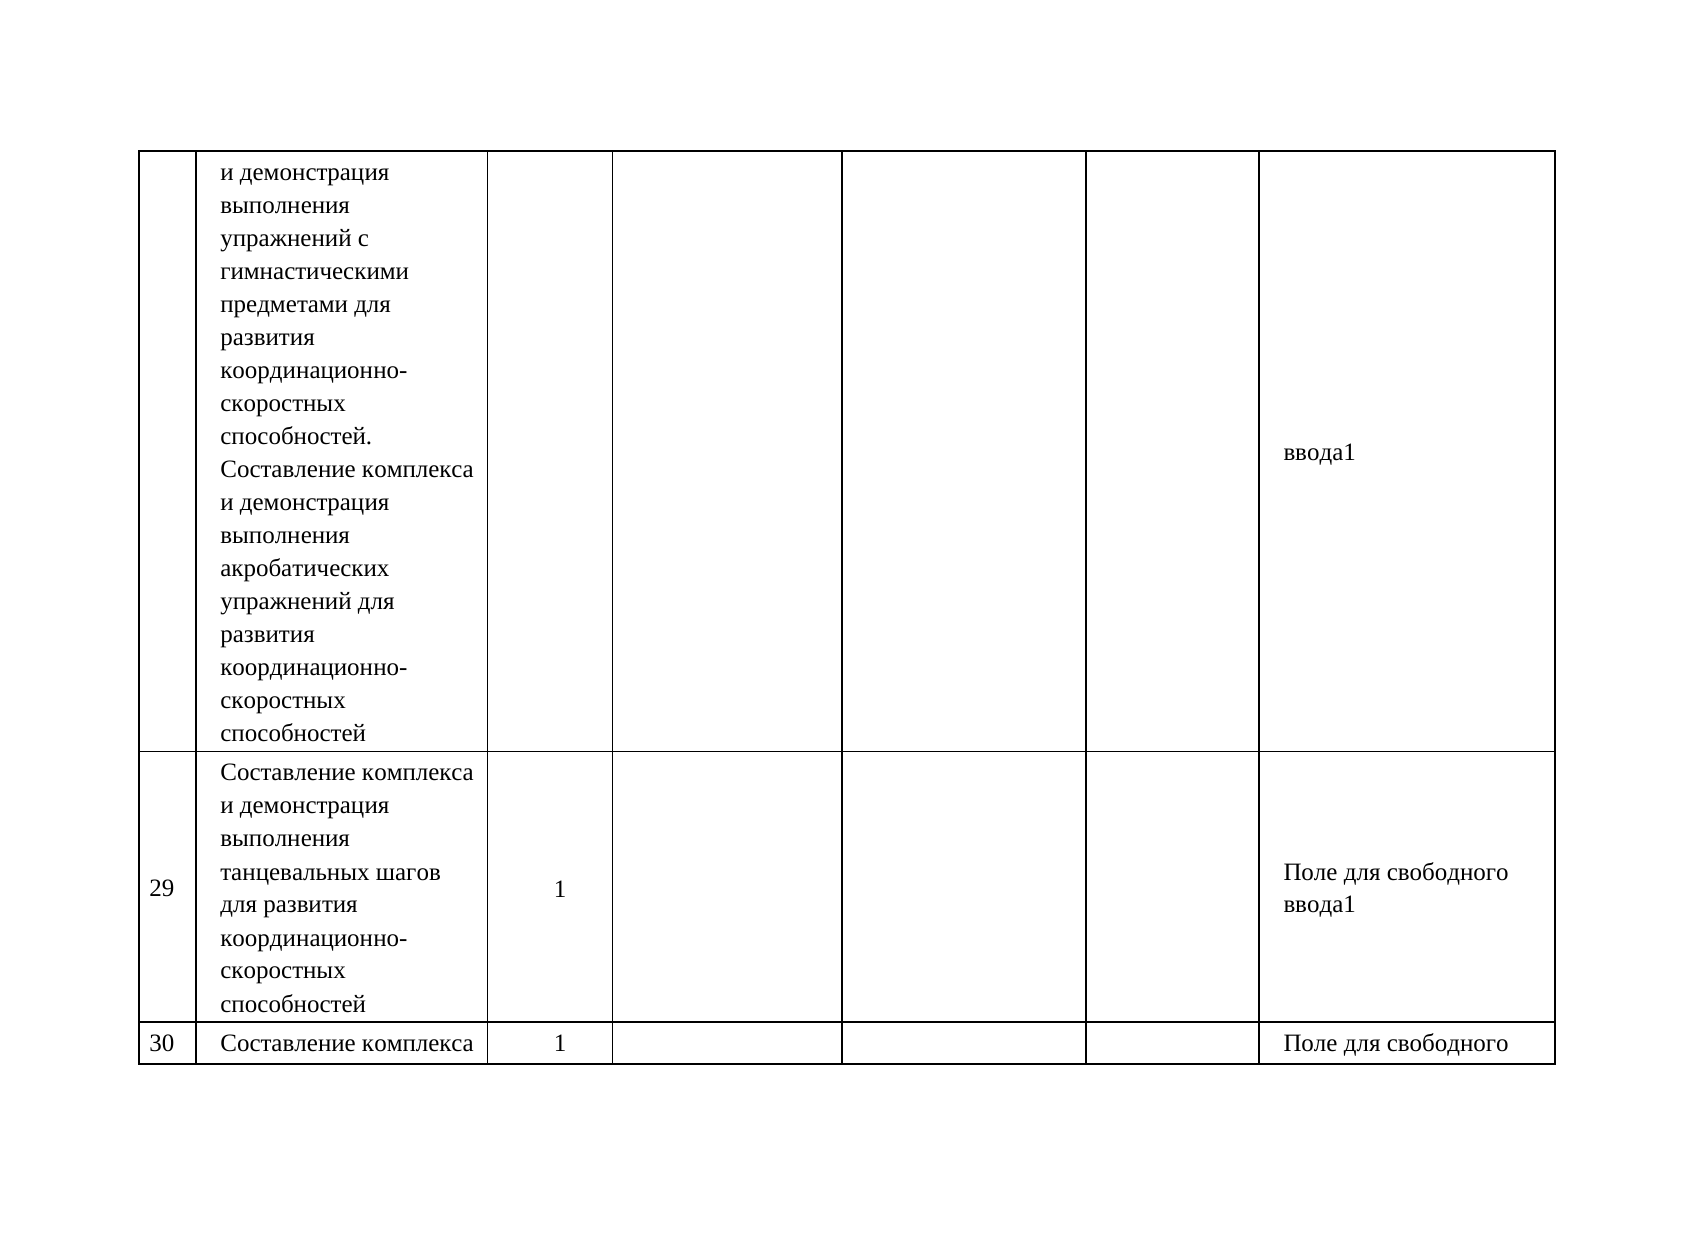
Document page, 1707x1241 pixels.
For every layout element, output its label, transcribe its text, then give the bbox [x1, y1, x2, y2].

table_cell [613, 152, 841, 751]
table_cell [197, 1023, 487, 1063]
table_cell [1260, 152, 1554, 751]
table_cell 1 [488, 152, 612, 751]
table_cell 30 [140, 1023, 195, 1063]
table_cell [843, 752, 1085, 1021]
table_cell 29 [140, 752, 195, 1021]
table_cell [843, 152, 1085, 751]
table_cell [1087, 152, 1258, 751]
table_cell 1 [488, 752, 612, 1021]
table_cell Поле для свободного ввода1 [1260, 752, 1554, 1021]
table_cell [613, 752, 841, 1021]
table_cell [1260, 1023, 1554, 1063]
table_cell Составление комплекса и демонстрация выполнения танцевальных шагов для развития координационно-скоростных способностей [197, 752, 487, 1021]
table_cell 1 [488, 1023, 612, 1063]
table_cell [1087, 1023, 1258, 1063]
table_cell [1087, 752, 1258, 1021]
table_cell [843, 1023, 1085, 1063]
table_cell 28 [140, 152, 195, 751]
table_cell [613, 1023, 841, 1063]
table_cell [197, 152, 487, 751]
